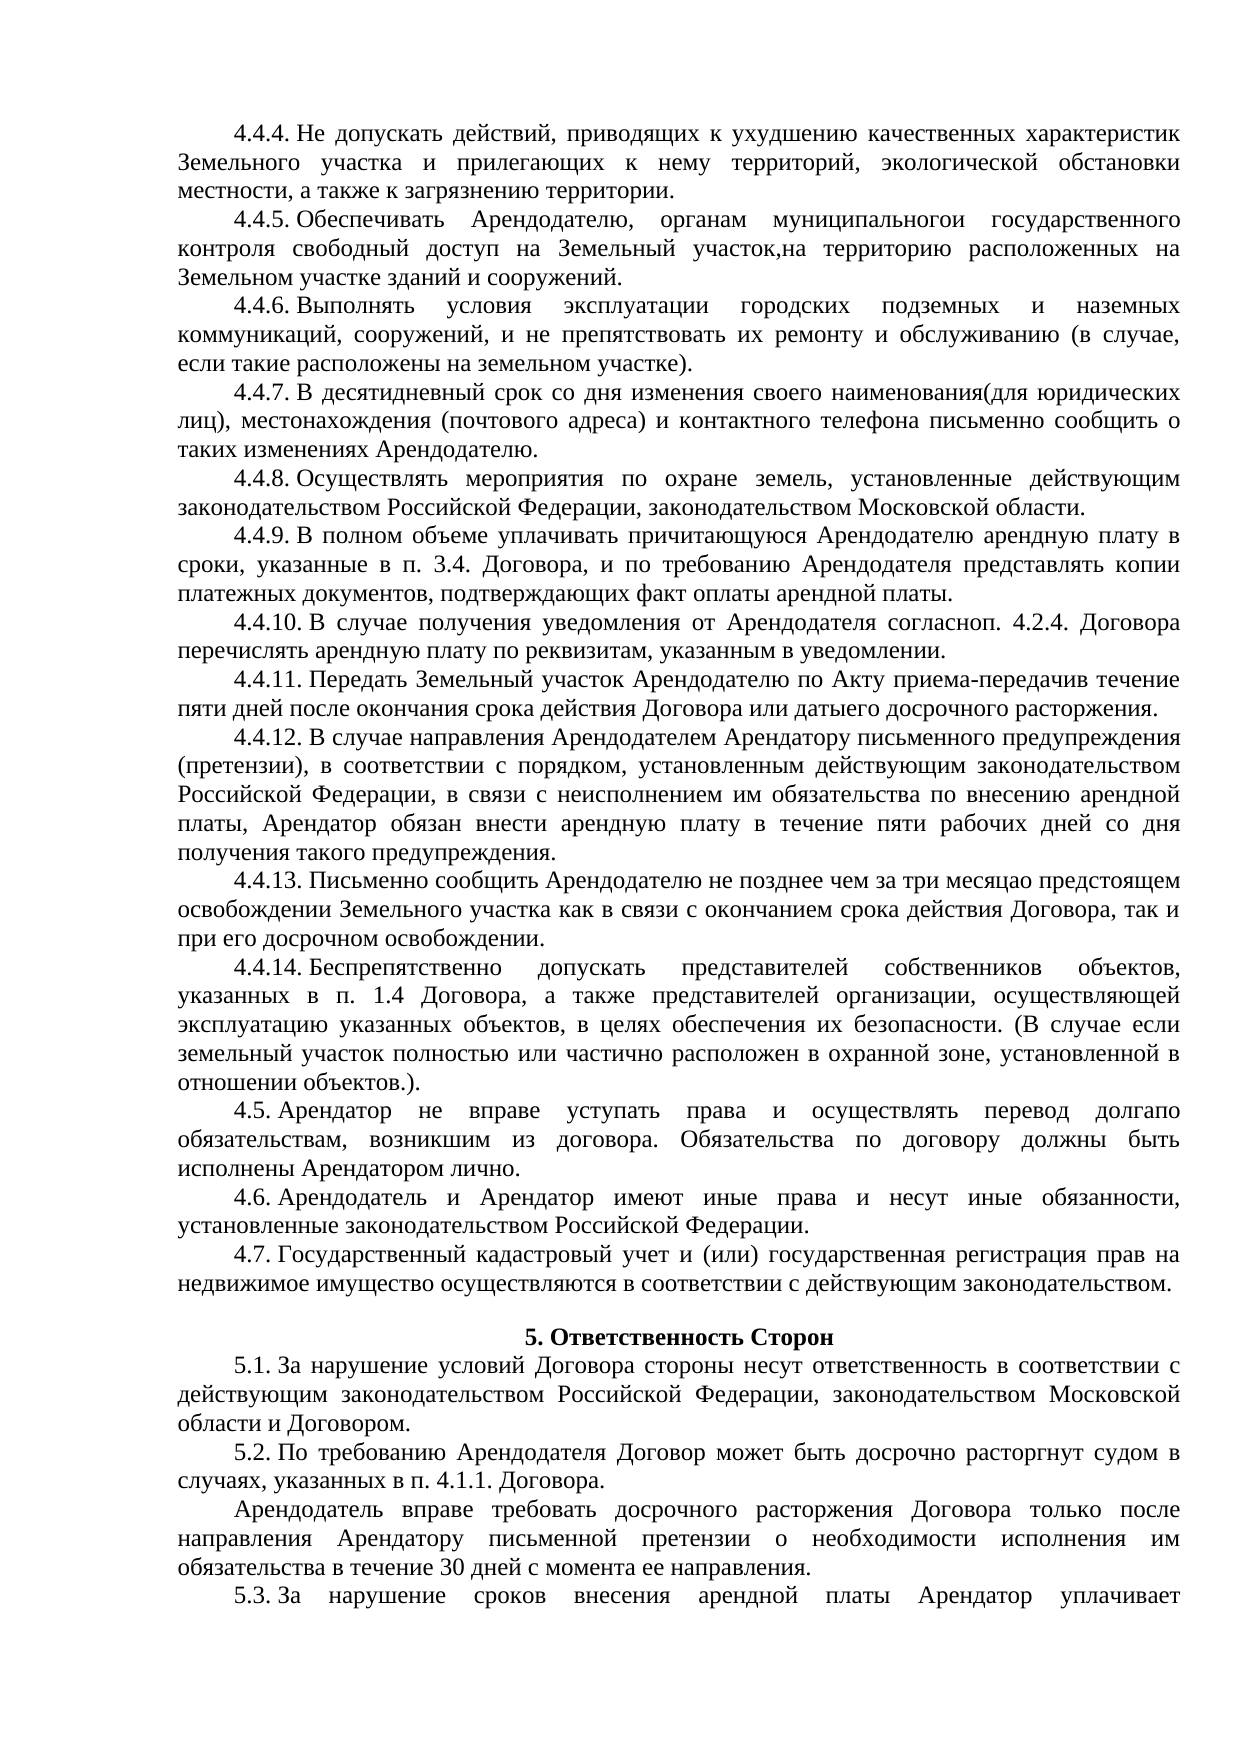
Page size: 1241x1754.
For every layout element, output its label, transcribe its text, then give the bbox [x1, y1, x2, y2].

text 4.4.6. Выполнять условия эксплуатации городских подземных и наземных коммуникаций, сооружений, и не препятствовать их ремонту и обслуживанию (в случае, если такие расположены на земельном участке). [177, 291, 1181, 377]
text 4.4.14. Беспрепятственно допускать представителей собственников объектов, указанных в п. 1.4 Договора, а также представителей организации, осуществляющей эксплуатацию указанных объектов, в целях обеспечения их безопасности. (В случае если земельный участок полностью или частично расположен в охранной зоне, установленной в отношении объектов.). [177, 952, 1181, 1096]
text 4.4.10. В случае получения уведомления от Арендодателя согласноп. 4.2.4. Договора перечислять арендную плату по реквизитам, указанным в уведомлении. [177, 607, 1181, 664]
text Арендодатель вправе требовать досрочного расторжения Договора только после направления Арендатору письменной претензии о необходимости исполнения им обязательства в течение 30 дней с момента ее направления. [177, 1494, 1181, 1581]
text 4.6. Арендодатель и Арендатор имеют иные права и несут иные обязанности, установленные законодательством Российской Федерации. [177, 1182, 1181, 1239]
text 4.4.11. Передать Земельный участок Арендодателю по Акту приема-передачив течение пяти дней после окончания срока действия Договора или датыего досрочного расторжения. [177, 664, 1181, 722]
text 4.4.5. Обеспечивать Арендодателю, органам муниципальногои государственного контроля свободный доступ на Земельный участок,на территорию расположенных на Земельном участке зданий и сооружений. [177, 204, 1181, 291]
text 4.5. Арендатор не вправе уступать права и осуществлять перевод долгапо обязательствам, возникшим из договора. Обязательства по договору должны быть исполнены Арендатором лично. [177, 1096, 1181, 1182]
text 4.4.12. В случае направления Арендодателем Арендатору письменного предупреждения (претензии), в соответствии с порядком, установленным действующим законодательством Российской Федерации, в связи с неисполнением им обязательства по внесению арендной платы, Арендатор обязан внести арендную плату в течение пяти рабочих дней со дня получения такого предупреждения. [177, 722, 1181, 866]
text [177, 1581, 1181, 1609]
text 4.4.13. Письменно сообщить Арендодателю не позднее чем за три месяцао предстоящем освобождении Земельного участка как в связи с окончанием срока действия Договора, так и при его досрочном освобождении. [177, 866, 1181, 952]
text 5.1. За нарушение условий Договора стороны несут ответственность в соответствии с действующим законодательством Российской Федерации, законодательством Московской области и Договором. [177, 1351, 1181, 1437]
text 5.2. По требованию Арендодателя Договор может быть досрочно расторгнут судом в случаях, указанных в п. 4.1.1. Договора. [177, 1437, 1181, 1494]
text 4.4.9. В полном объеме уплачивать причитающуюся Арендодателю арендную плату в сроки, указанные в п. 3.4. Договора, и по требованию Арендодателя представлять копии платежных документов, подтверждающих факт оплаты арендной платы. [177, 521, 1181, 607]
text 4.4.7. В десятидневный срок со дня изменения своего наименования(для юридических лиц), местонахождения (почтового адреса) и контактного телефона письменно сообщить о таких изменениях Арендодателю. [177, 377, 1181, 463]
text 4.7. Государственный кадастровый учет и (или) государственная регистрация прав на недвижимое имущество осуществляются в соответствии с действующим законодательством. [177, 1239, 1181, 1297]
text 5. Ответственность Сторон [177, 1322, 1181, 1351]
text 4.4.8. Осуществлять мероприятия по охране земель, установленные действующим законодательством Российской Федерации, законодательством Московской области. [177, 463, 1181, 521]
text 4.4.4. Не допускать действий, приводящих к ухудшению качественных характеристик Земельного участка и прилегающих к нему территорий, экологической обстановки местности, а также к загрязнению территории. [177, 118, 1181, 204]
